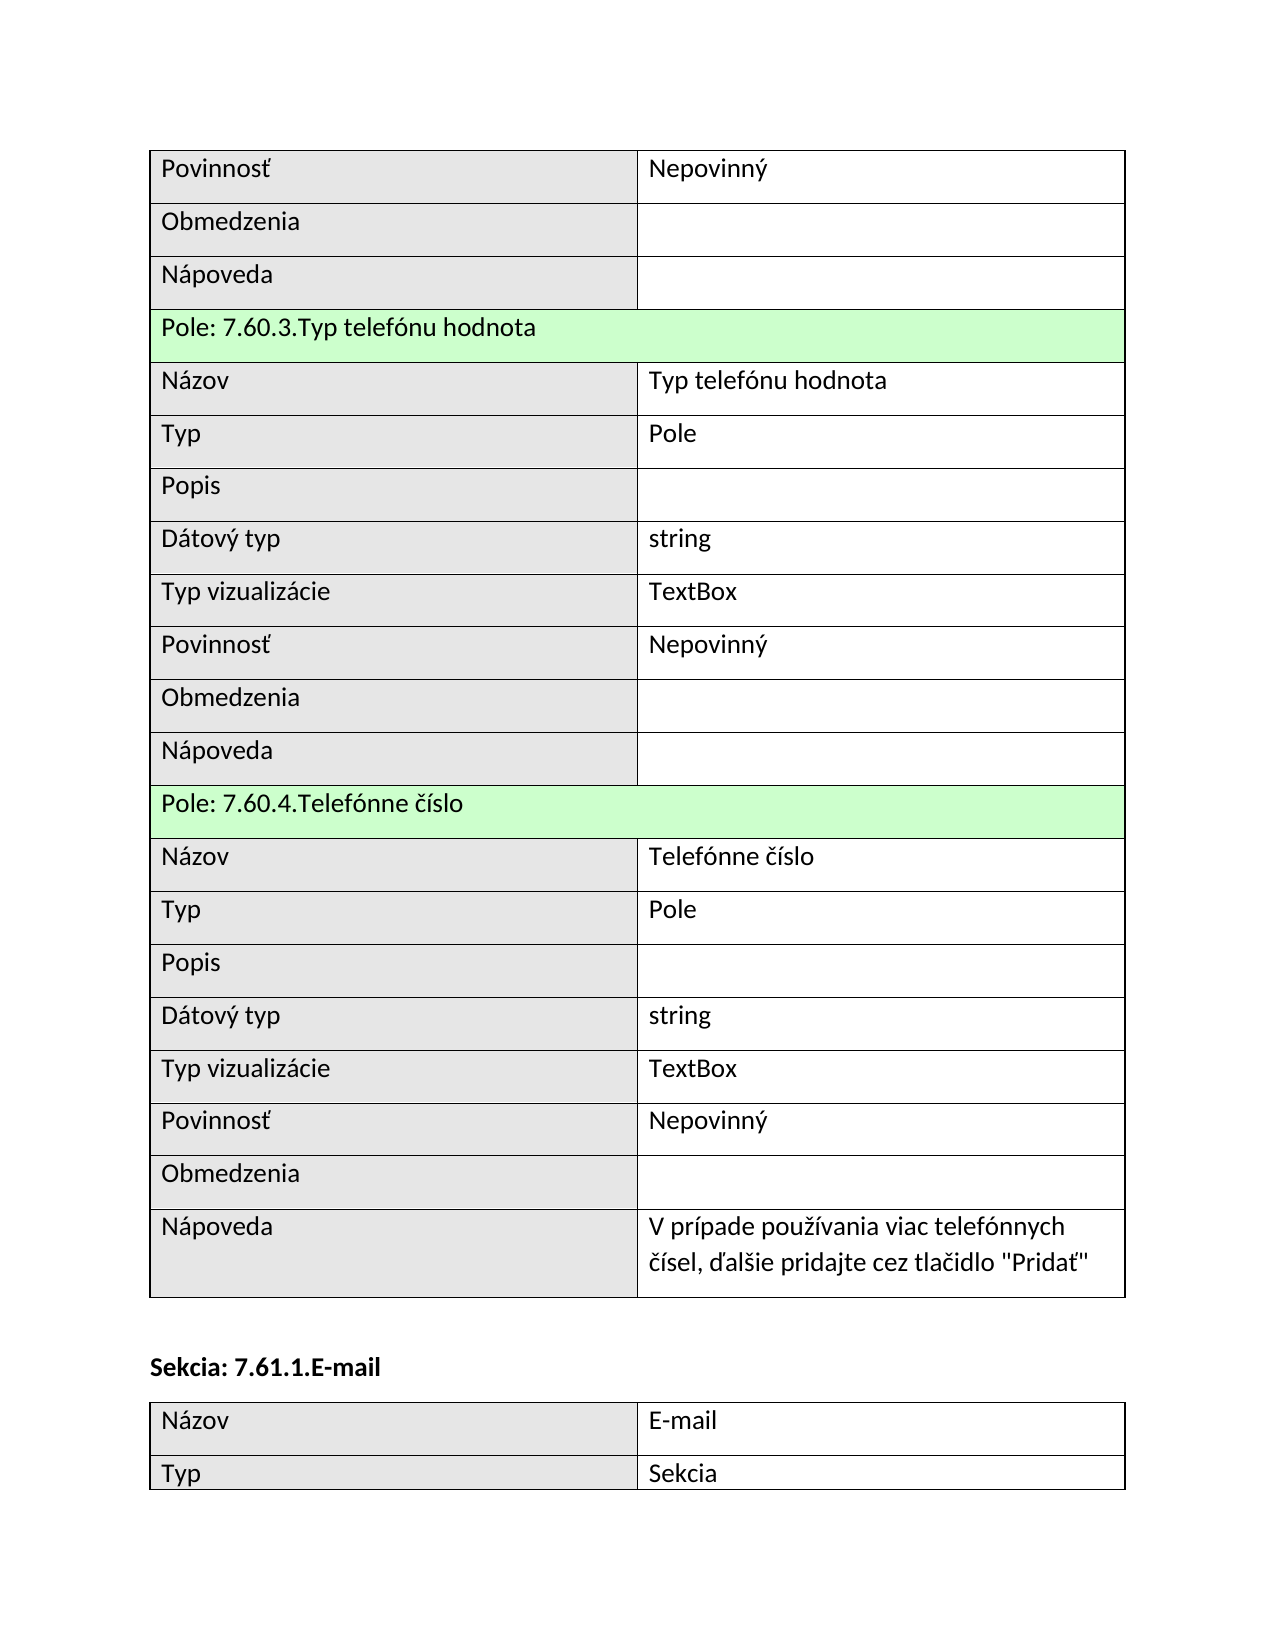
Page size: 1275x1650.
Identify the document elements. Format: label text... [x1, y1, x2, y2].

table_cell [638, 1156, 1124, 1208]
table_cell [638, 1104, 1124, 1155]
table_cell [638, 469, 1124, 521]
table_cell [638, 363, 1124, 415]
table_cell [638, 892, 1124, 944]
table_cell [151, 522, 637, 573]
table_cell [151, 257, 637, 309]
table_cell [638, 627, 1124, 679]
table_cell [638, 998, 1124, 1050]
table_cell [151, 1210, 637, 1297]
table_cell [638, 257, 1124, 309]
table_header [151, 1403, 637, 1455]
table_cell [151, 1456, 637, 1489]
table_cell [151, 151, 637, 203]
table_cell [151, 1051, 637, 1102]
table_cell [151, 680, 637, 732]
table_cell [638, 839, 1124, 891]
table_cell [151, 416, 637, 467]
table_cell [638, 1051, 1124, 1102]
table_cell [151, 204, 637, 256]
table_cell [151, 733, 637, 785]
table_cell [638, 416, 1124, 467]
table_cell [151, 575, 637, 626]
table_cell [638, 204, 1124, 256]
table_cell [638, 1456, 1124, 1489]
text Sekcia: 7.61.1.E-mail [150, 1350, 1125, 1383]
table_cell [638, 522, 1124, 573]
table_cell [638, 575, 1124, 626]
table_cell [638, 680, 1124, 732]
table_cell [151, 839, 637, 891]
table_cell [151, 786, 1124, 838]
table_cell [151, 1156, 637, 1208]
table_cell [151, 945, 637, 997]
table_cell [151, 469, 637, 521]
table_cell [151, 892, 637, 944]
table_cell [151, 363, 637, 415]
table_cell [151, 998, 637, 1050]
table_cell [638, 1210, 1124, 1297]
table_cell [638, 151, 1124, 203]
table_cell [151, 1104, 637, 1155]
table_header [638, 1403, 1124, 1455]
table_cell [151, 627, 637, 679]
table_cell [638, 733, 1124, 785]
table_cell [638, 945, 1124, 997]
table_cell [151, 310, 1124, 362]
